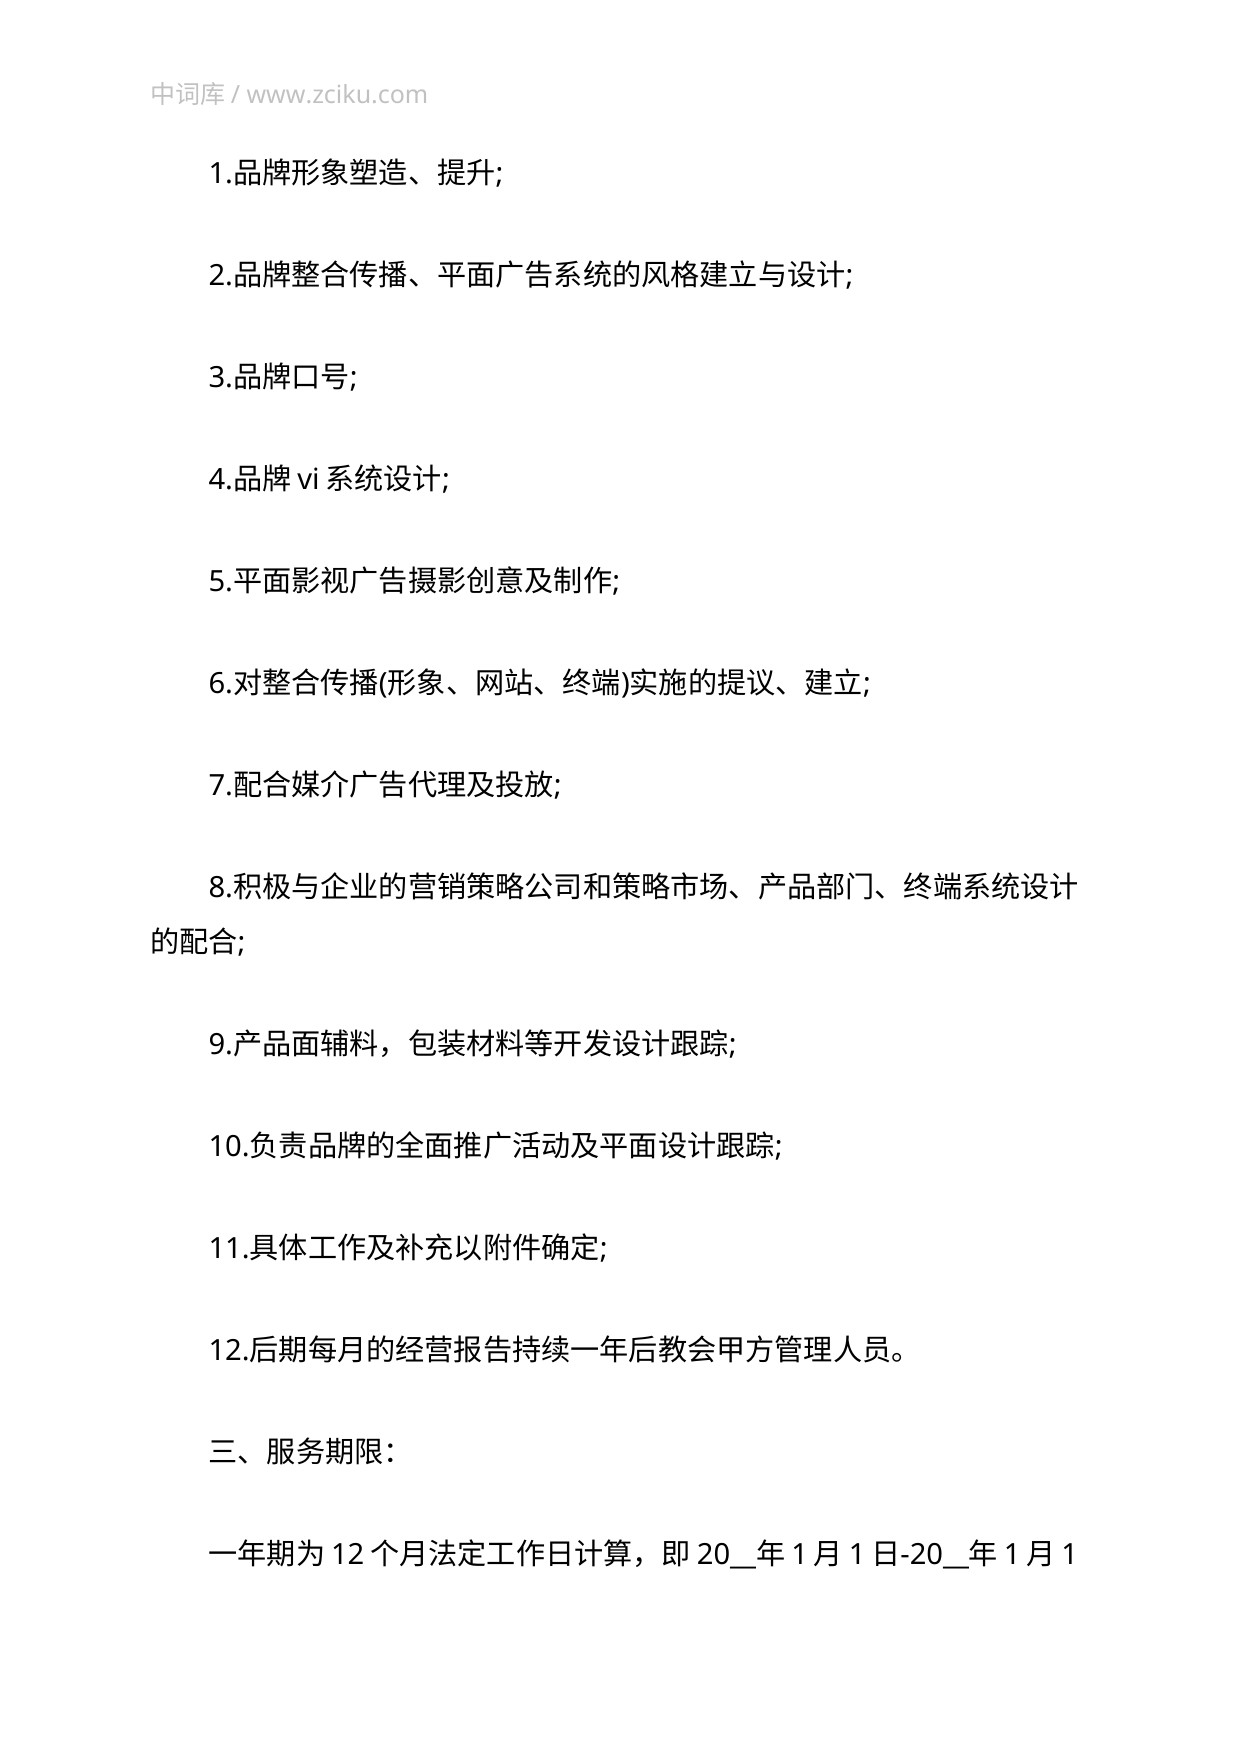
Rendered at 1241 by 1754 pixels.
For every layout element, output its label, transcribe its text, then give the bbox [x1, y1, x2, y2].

text 1.品牌形象塑造、提升; [150, 150, 1090, 192]
text 3.品牌口号; [150, 354, 1090, 396]
text 6.对整合传播(形象、网站、终端)实施的提议、建立; [150, 660, 1090, 702]
text 7.配合媒介广告代理及投放; [150, 762, 1090, 804]
text 8.积极与企业的营销策略公司和策略市场、产品部门、终端系统设计的配合; [150, 864, 1090, 961]
text 4.品牌vi系统设计; [150, 456, 1090, 498]
text 9.产品面辅料，包装材料等开发设计跟踪; [150, 1021, 1090, 1063]
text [150, 1531, 1090, 1573]
text 10.负责品牌的全面推广活动及平面设计跟踪; [150, 1123, 1090, 1165]
text 三、服务期限： [150, 1429, 1090, 1471]
text 11.具体工作及补充以附件确定; [150, 1225, 1090, 1267]
text 5.平面影视广告摄影创意及制作; [150, 558, 1090, 600]
text 2.品牌整合传播、平面广告系统的风格建立与设计; [150, 252, 1090, 294]
text 12.后期每月的经营报告持续一年后教会甲方管理人员。 [150, 1327, 1090, 1369]
